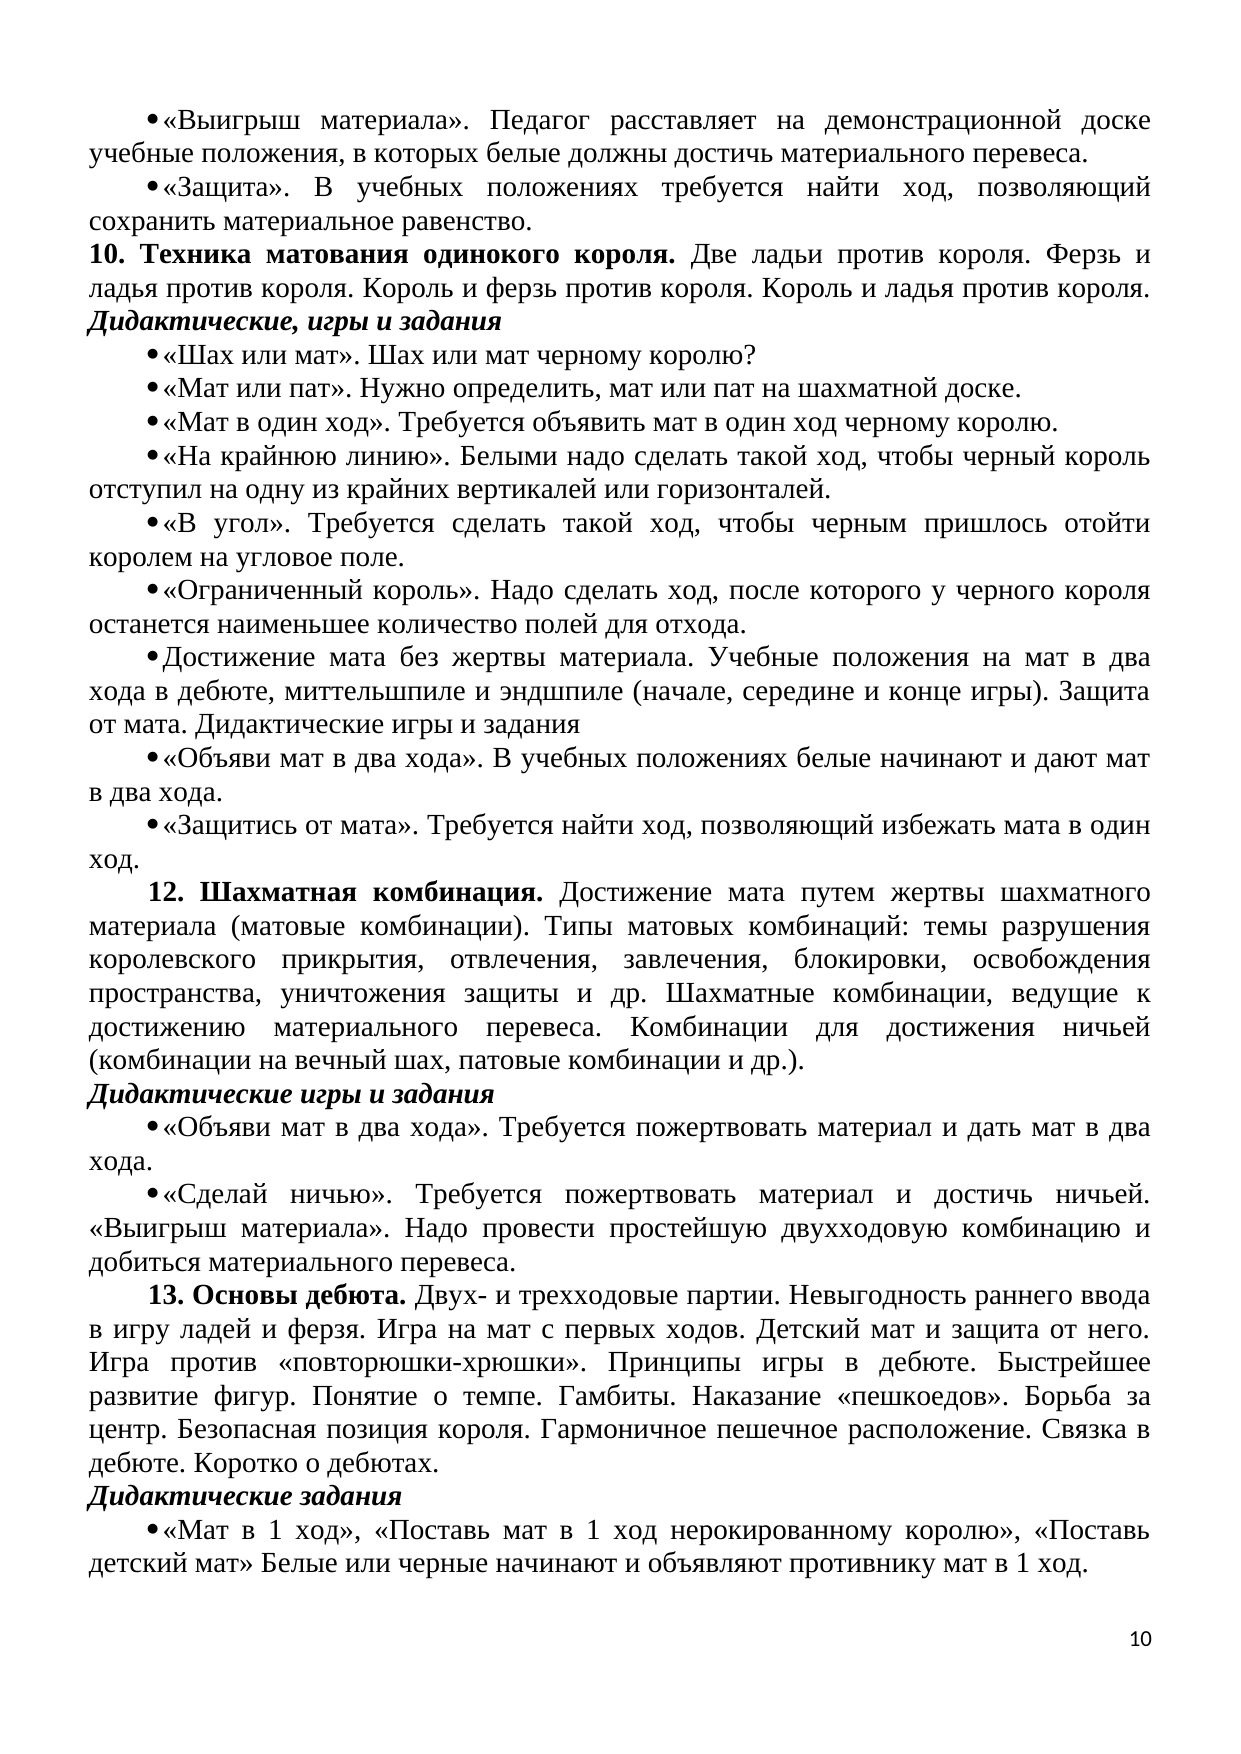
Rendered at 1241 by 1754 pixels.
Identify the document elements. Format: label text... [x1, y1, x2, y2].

list «Защитись от мата». Требуется найти ход, позволяющий избежать мата в один ход. [89, 807, 1152, 874]
list «Защита». В учебных положениях требуется найти ход, позволяющий сохранить материальное равенство. [89, 169, 1152, 236]
list «Ограниченный король». Надо сделать ход, после которого у черного короля останется наименьшее количество полей для отхода. [89, 572, 1152, 639]
list «На крайнюю линию». Белыми надо сделать такой ход, чтобы черный король отступил на одну из крайних вертикалей или горизонталей. [89, 438, 1152, 505]
list «Объяви мат в два хода». Требуется пожертвовать материал и дать мат в два хода. [89, 1109, 1152, 1176]
list «Шах или мат». Шах или мат черному королю? [89, 337, 1152, 371]
list «Мат или пат». Нужно определить, мат или пат на шахматной доске. [89, 371, 1152, 404]
list «Выигрыш материала». Педагог расставляет на демонстрационной доске учебные положения, в которых белые должны достичь материального перевеса. [89, 102, 1152, 169]
list «Сделай ничью». Требуется пожертвовать материал и достичь ничьей. «Выигрыш материала». Надо провести простейшую двухходовую комбинацию и добиться материального перевеса. [89, 1176, 1152, 1277]
text Дидактические задания [89, 1478, 1152, 1512]
text 13. Основы дебюта. Двух- и трехходовые партии. Невыгодность раннего ввода в игру ладей и ферзя. Игра на мат с первых ходов. Детский мат и защита от него. Игра против «повторюшки-хрюшки». Принципы игры в дебюте. Быстрейшее развитие фигур. Понятие о темпе. Гамбиты. Наказание «пешкоедов». Борьба за центр. Безопасная позиция короля. Гармоничное пешечное расположение. Связка в дебюте. Коротко о дебютах. [89, 1277, 1152, 1478]
list Достижение мата без жертвы материала. Учебные положения на мат в два хода в дебюте, миттельшпиле и эндшпиле (начале, середине и конце игры). Защита от мата. Дидактические игры и задания [89, 639, 1152, 740]
list «Мат в 1 ход», «Поставь мат в 1 ход нерокированному королю», «Поставь детский мат» Белые или черные начинают и объявляют противнику мат в 1 ход. [89, 1512, 1152, 1579]
list «В угол». Требуется сделать такой ход, чтобы черным пришлось отойти королем на угловое поле. [89, 505, 1152, 572]
list «Объяви мат в два хода». В учебных положениях белые начинают и дают мат в два хода. [89, 740, 1152, 807]
text 12. Шахматная комбинация. Достижение мата путем жертвы шахматного материала (матовые комбинации). Типы матовых комбинаций: темы разрушения королевского прикрытия, отвлечения, завлечения, блокировки, освобождения пространства, уничтожения защиты и др. Шахматные комбинации, ведущие к достижению материального перевеса. Комбинации для достижения ничьей (комбинации на вечный шах, патовые комбинации и др.). [89, 874, 1152, 1076]
text 10. Техника матования одинокого короля. Две ладьи против короля. Ферзь и ладья против короля. Король и ферзь против короля. Король и ладья против короля. Дидактические, игры и задания [89, 236, 1152, 337]
list «Мат в один ход». Требуется объявить мат в один ход черному королю. [89, 404, 1152, 438]
text Дидактические игры и задания [89, 1076, 1152, 1109]
